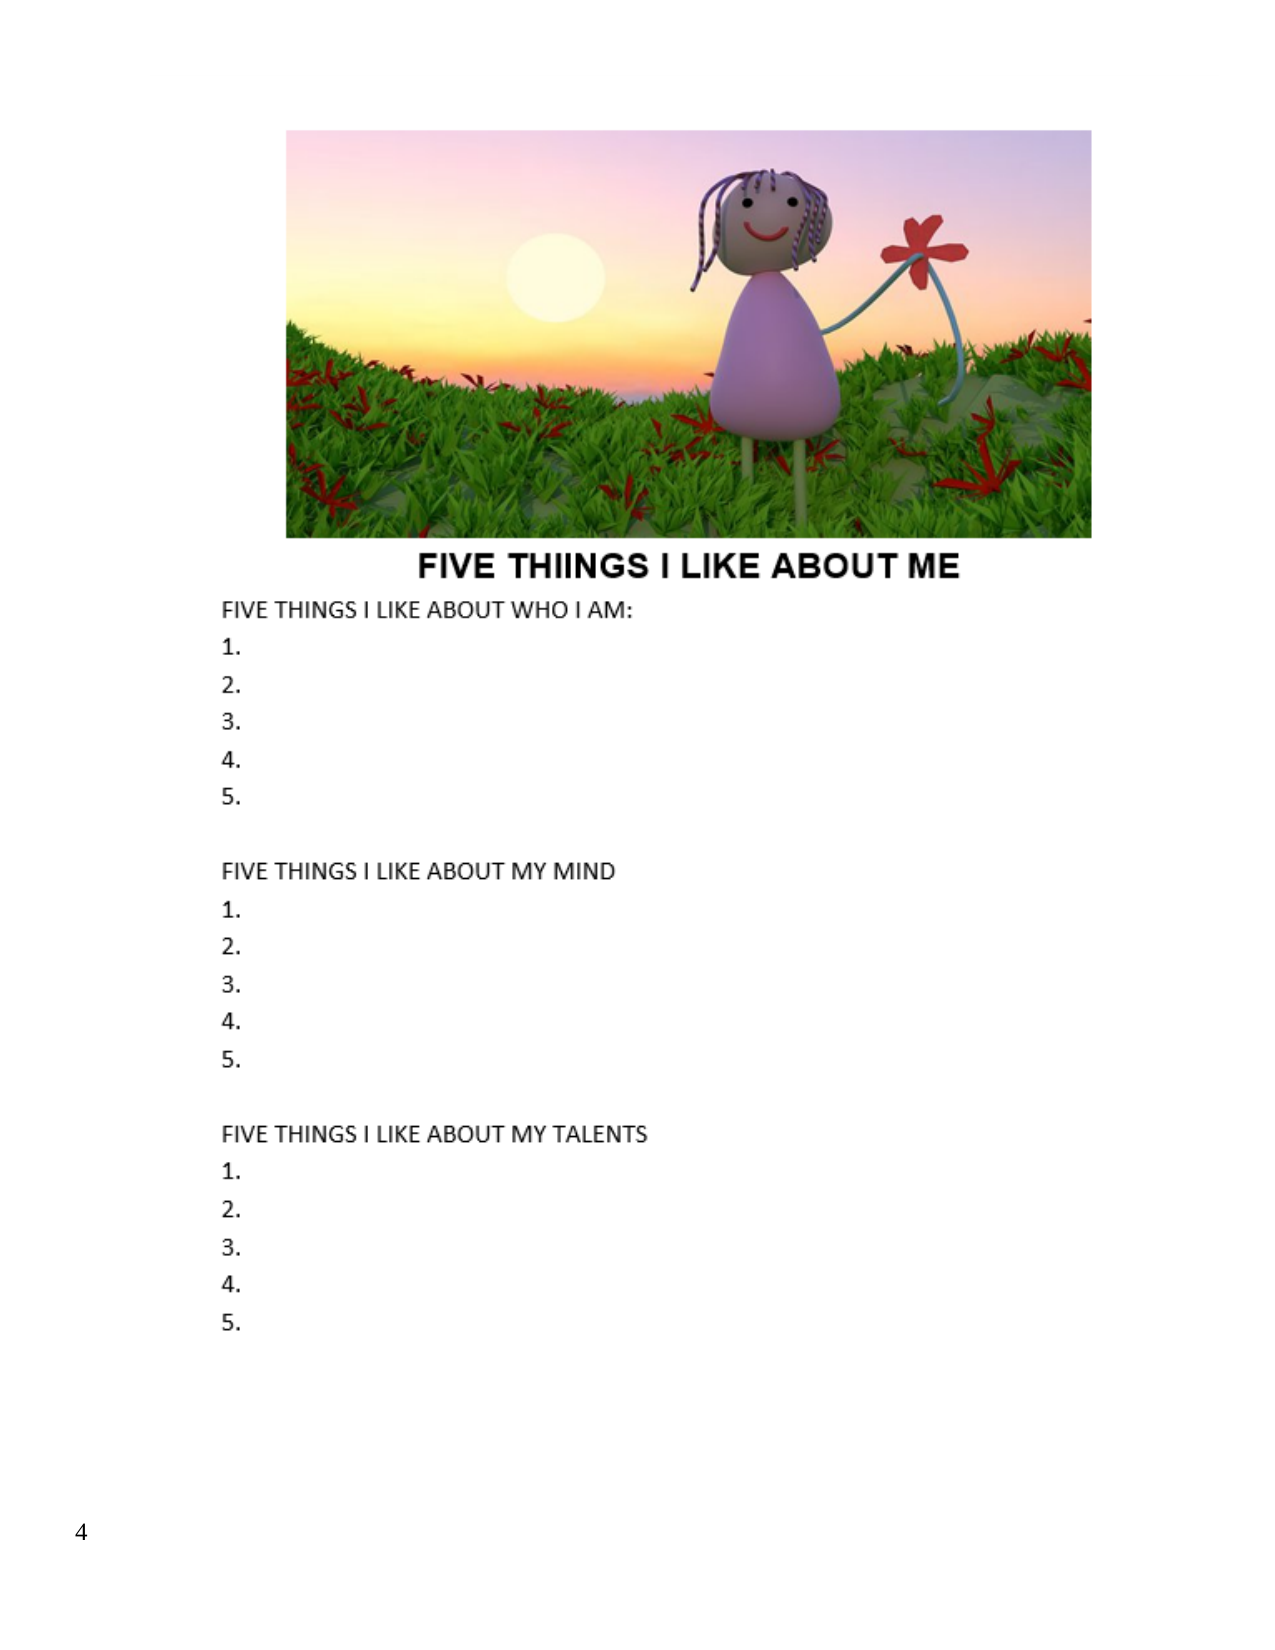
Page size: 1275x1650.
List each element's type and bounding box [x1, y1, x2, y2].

picture [150, 75, 1219, 1424]
